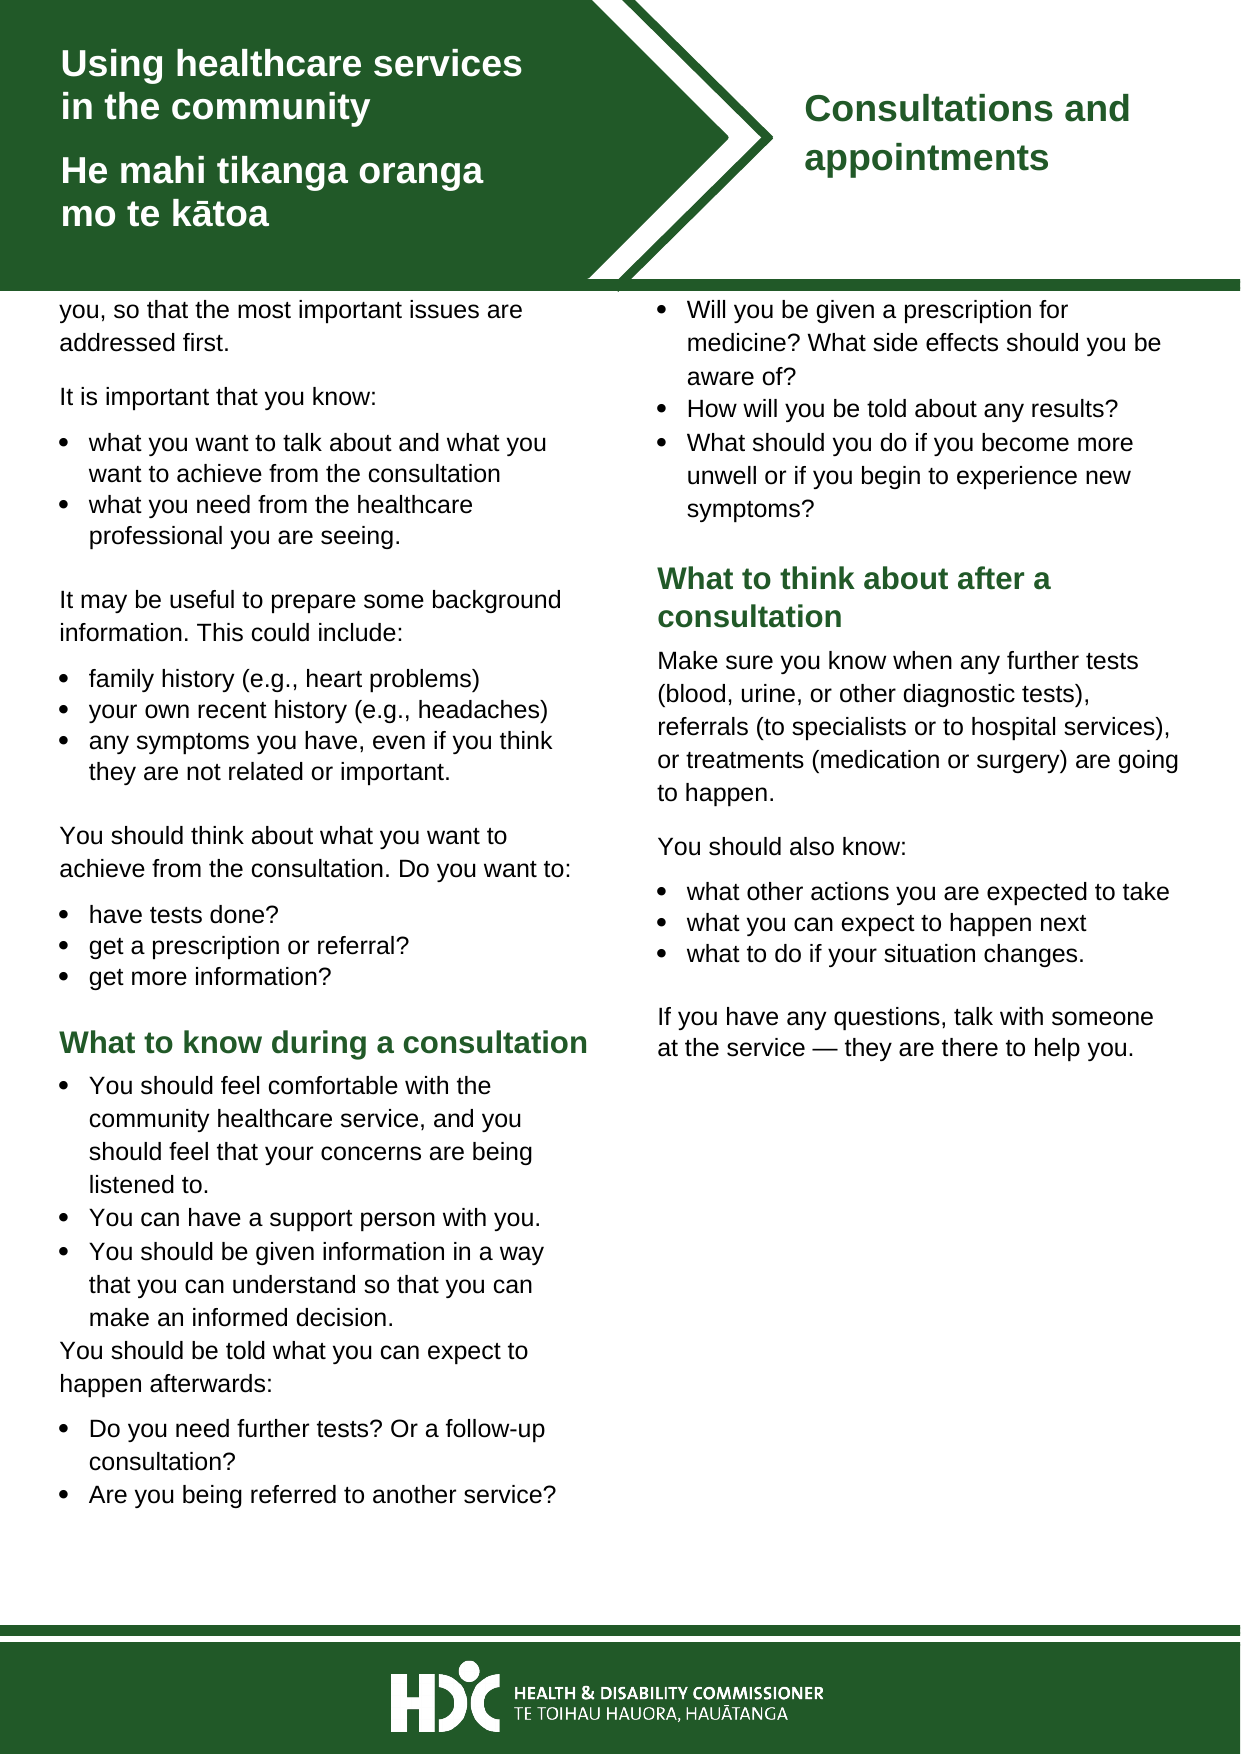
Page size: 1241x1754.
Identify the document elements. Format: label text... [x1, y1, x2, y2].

list You can have a support person with you. [59, 1203, 583, 1232]
text Make sure you know when any further tests (blood, urine, or other diagnostic tests), referrals (to specialists or to hospital services), or treatments (medication or surgery) are going to happen. [657, 646, 1181, 806]
text You should also know: [657, 832, 1181, 860]
text You should be told what you can expect to happen afterwards: [59, 1336, 583, 1397]
list what other actions you are expected to take [657, 877, 1181, 906]
list Do you need further tests? Or a follow-up consultation? [59, 1414, 583, 1476]
subtitle What to know during a consultation [59, 1024, 606, 1060]
text If you have any questions, talk with someone at the service — they are there to help you. [657, 1002, 1181, 1061]
list your own recent history (e.g., headaches) [59, 695, 583, 724]
list family history (e.g., heart problems) [59, 664, 583, 692]
list get more information? [59, 962, 583, 991]
list Will you be given a prescription for medicine? What side effects should you be aware of? [657, 295, 1181, 390]
list have tests done? [59, 900, 583, 928]
subtitle What to think about after a consultation [657, 560, 1203, 634]
list You should be given information in a way that you can understand so that you can make an informed decision. [59, 1237, 583, 1331]
list any symptoms you have, even if you think they are not related or important. [59, 726, 583, 786]
text It may be useful to prepare some background information. This could include: [59, 585, 583, 647]
picture [390, 1660, 824, 1732]
list What should you do if you become more unwell or if you begin to experience new symptoms? [657, 428, 1181, 522]
list You should feel comfortable with the community healthcare service, and you should feel that your concerns are being listened to. [59, 1071, 583, 1199]
list what you need from the healthcare professional you are seeing. [59, 490, 583, 550]
list Are you being referred to another service? [59, 1480, 583, 1509]
list get a prescription or referral? [59, 931, 583, 960]
list what you can expect to happen next [657, 908, 1181, 937]
text It is important that you know: [59, 382, 583, 411]
text You should think about what you want to achieve from the consultation. Do you want to: [59, 821, 583, 883]
list what you want to talk about and what you want to achieve from the consultation [59, 428, 583, 488]
list How will you be told about any results? [657, 394, 1181, 423]
list what to do if your situation changes. [657, 939, 1181, 968]
